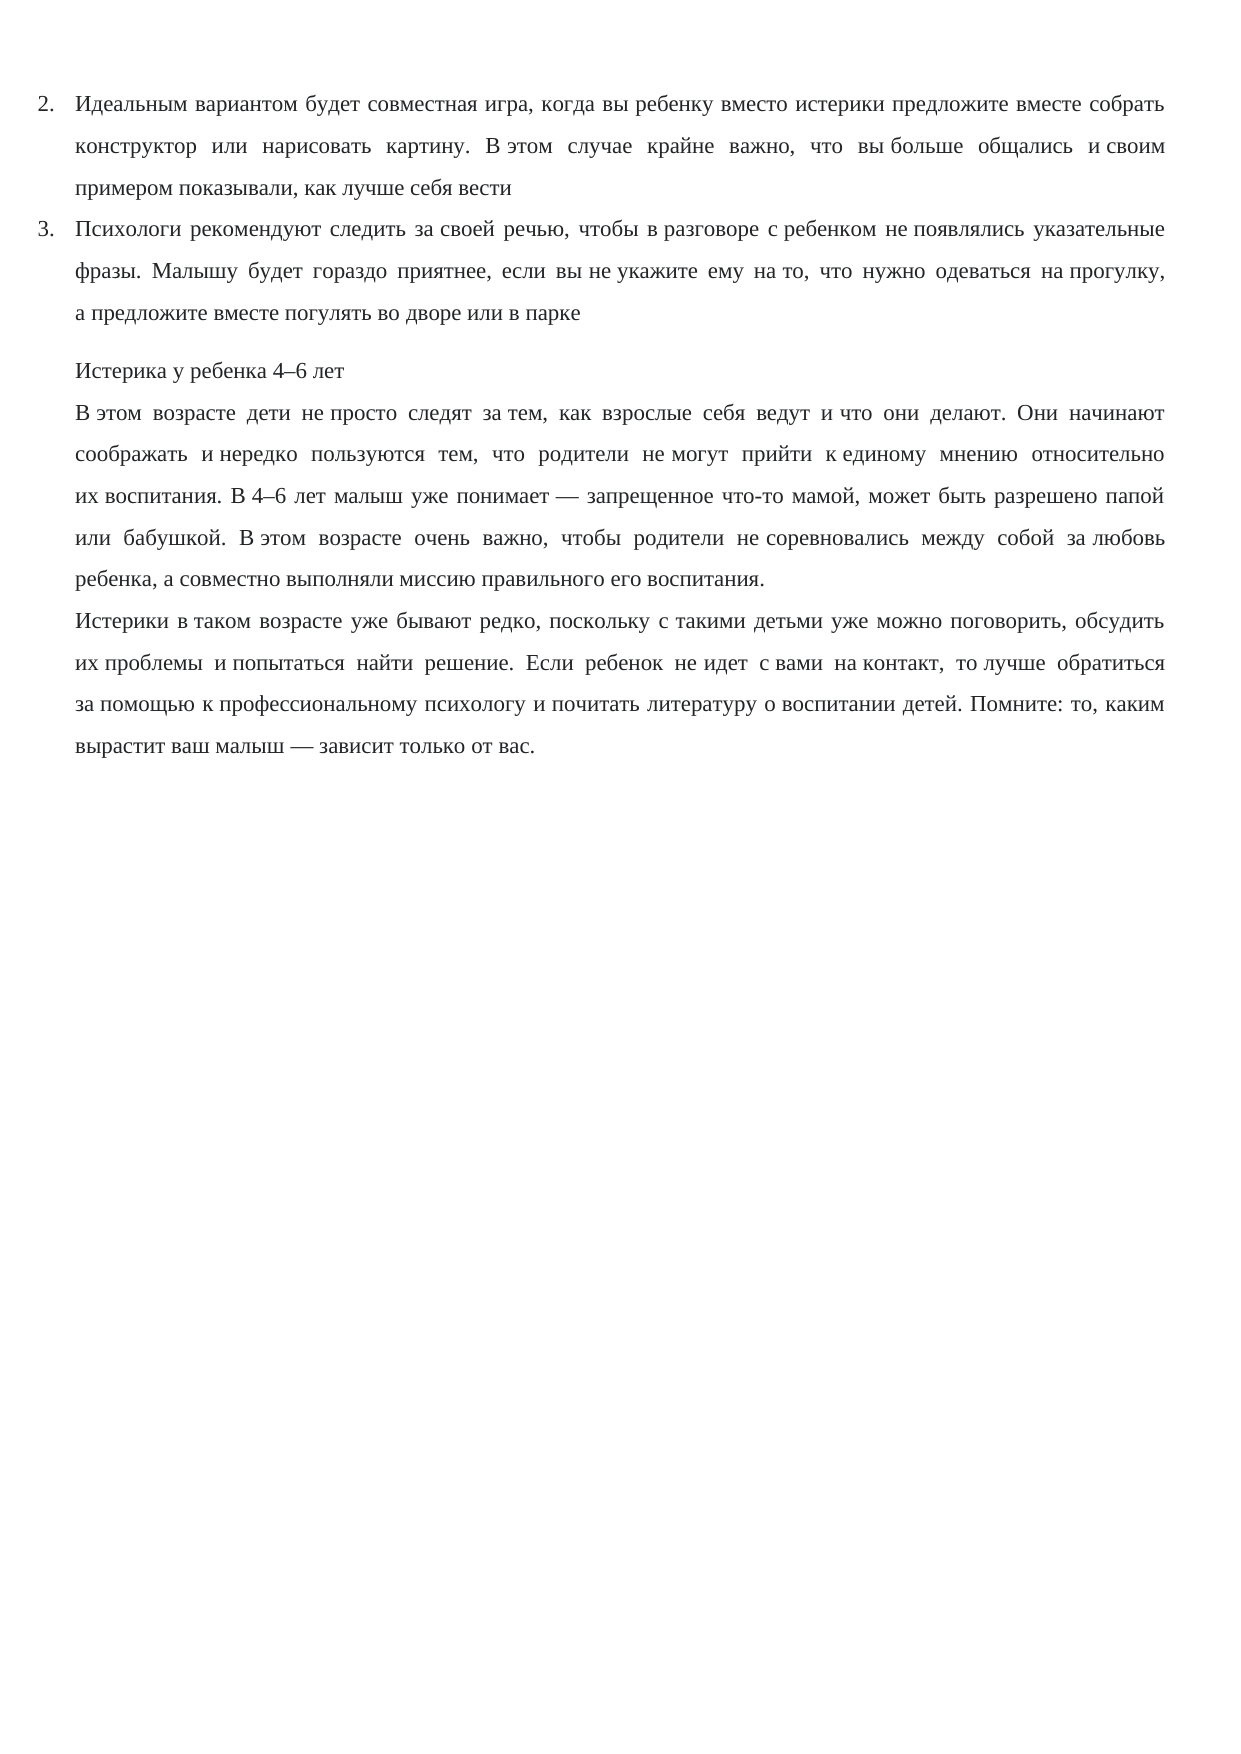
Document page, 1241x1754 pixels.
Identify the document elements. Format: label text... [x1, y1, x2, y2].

list Идеальным вариантом будет совместная игра, когда вы ребенку вместо истерики предложите вместе собрать конструктор или нарисовать картину. В этом случае крайне важно, что вы больше общались и своим примером показывали, как лучше себя вести [37, 75, 1165, 200]
text Истерики в таком возрасте уже бывают редко, поскольку с такими детьми уже можно поговорить, обсудить их проблемы и попытаться найти решение. Если ребенок не идет с вами на контакт, то лучше обратиться за помощью к профессиональному психологу и почитать литературу о воспитании детей. Помните: то, каким вырастит ваш малыш — зависит только от вас. [75, 592, 1165, 758]
list Психологи рекомендуют следить за своей речью, чтобы в разговоре с ребенком не появлялись указательные фразы. Малышу будет гораздо приятнее, если вы не укажите ему на то, что нужно одеваться на прогулку, а предложите вместе погулять во дворе или в парке [37, 200, 1165, 325]
text Истерика у ребенка 4–6 лет [75, 325, 1165, 383]
text В этом возрасте дети не просто следят за тем, как взрослые себя ведут и что они делают. Они начинают соображать и нередко пользуются тем, что родители не могут прийти к единому мнению относительно их воспитания. В 4–6 лет малыш уже понимает — запрещенное что-то мамой, может быть разрешено папой или бабушкой. В этом возрасте очень важно, чтобы родители не соревновались между собой за любовь ребенка, а совместно выполняли миссию правильного его воспитания. [75, 383, 1165, 592]
